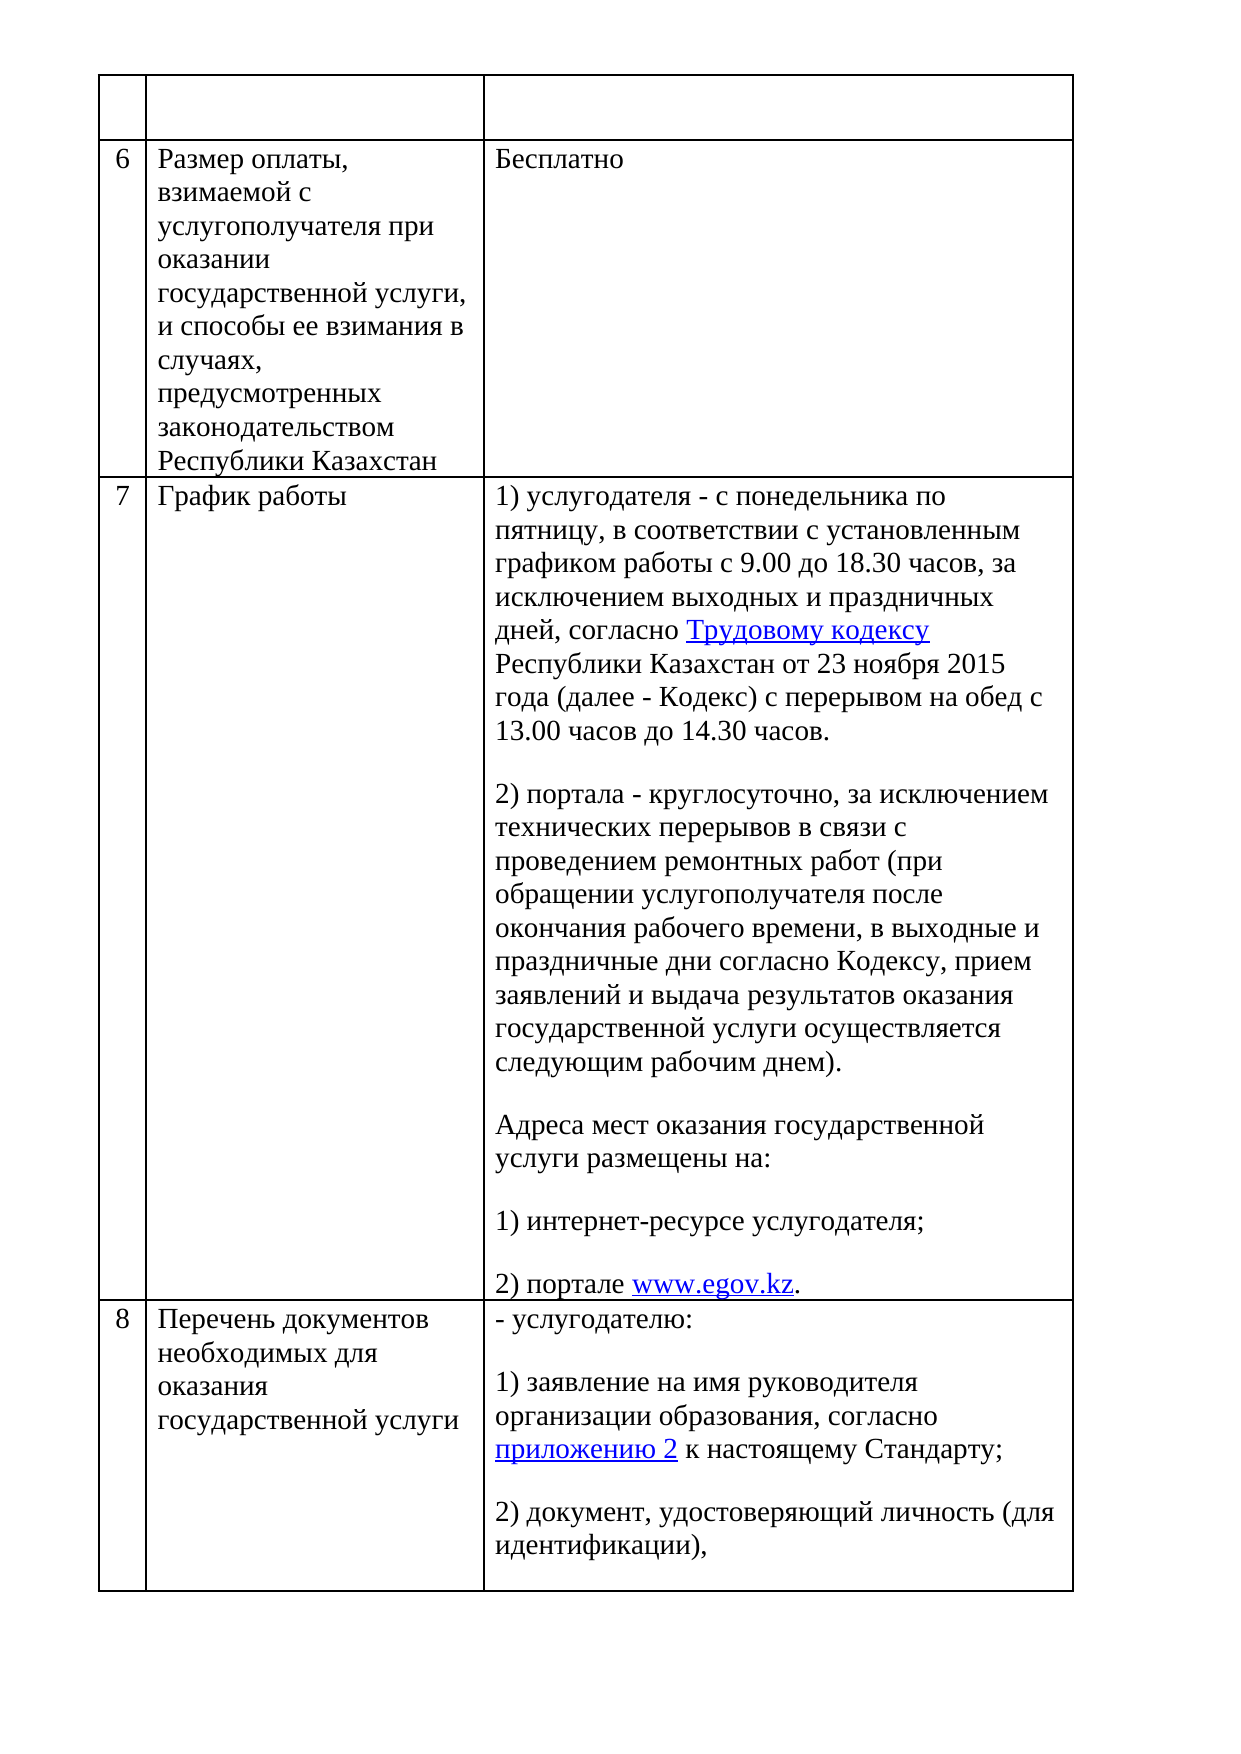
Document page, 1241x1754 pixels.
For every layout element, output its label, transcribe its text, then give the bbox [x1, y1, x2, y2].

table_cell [485, 76, 1072, 139]
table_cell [147, 1301, 483, 1590]
table_cell 6 [100, 141, 145, 476]
table_cell 8 [100, 1301, 145, 1590]
table_cell 1) услугодателя - с понедельника по пятницу, в соответствии с установленным графиком работы с 9.00 до 18.30 часов, за исключением выходных и праздничных дней, согласно Трудовому кодексу Республики Казахстан от 23 ноября 2015 года (далее - Кодекс) с перерывом на обед с 13.00 часов до 14.30 часов. 2) портала - круглосуточно, за исключением технических перерывов в связи с проведением ремонтных работ (при обращении услугополучателя после окончания рабочего времени, в выходные и праздничные дни согласно Кодексу, прием заявлений и выдача результатов оказания государственной услуги осуществляется следующим рабочим днем). Адреса мест оказания государственной услуги размещены на: 1) интернет-ресурсе услугодателя; 2) портале www.egov.kz. [485, 478, 1072, 1299]
table_cell Размер оплаты, взимаемой с услугополучателя при оказании государственной услуги, и способы ее взимания в случаях, предусмотренных законодательством Республики Казахстан [147, 141, 483, 476]
table_cell Бесплатно [485, 141, 1072, 476]
table_cell 5 [100, 76, 145, 139]
table_cell График работы [147, 478, 483, 1299]
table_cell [147, 76, 483, 139]
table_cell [485, 1301, 1072, 1590]
table_cell 7 [100, 478, 145, 1299]
